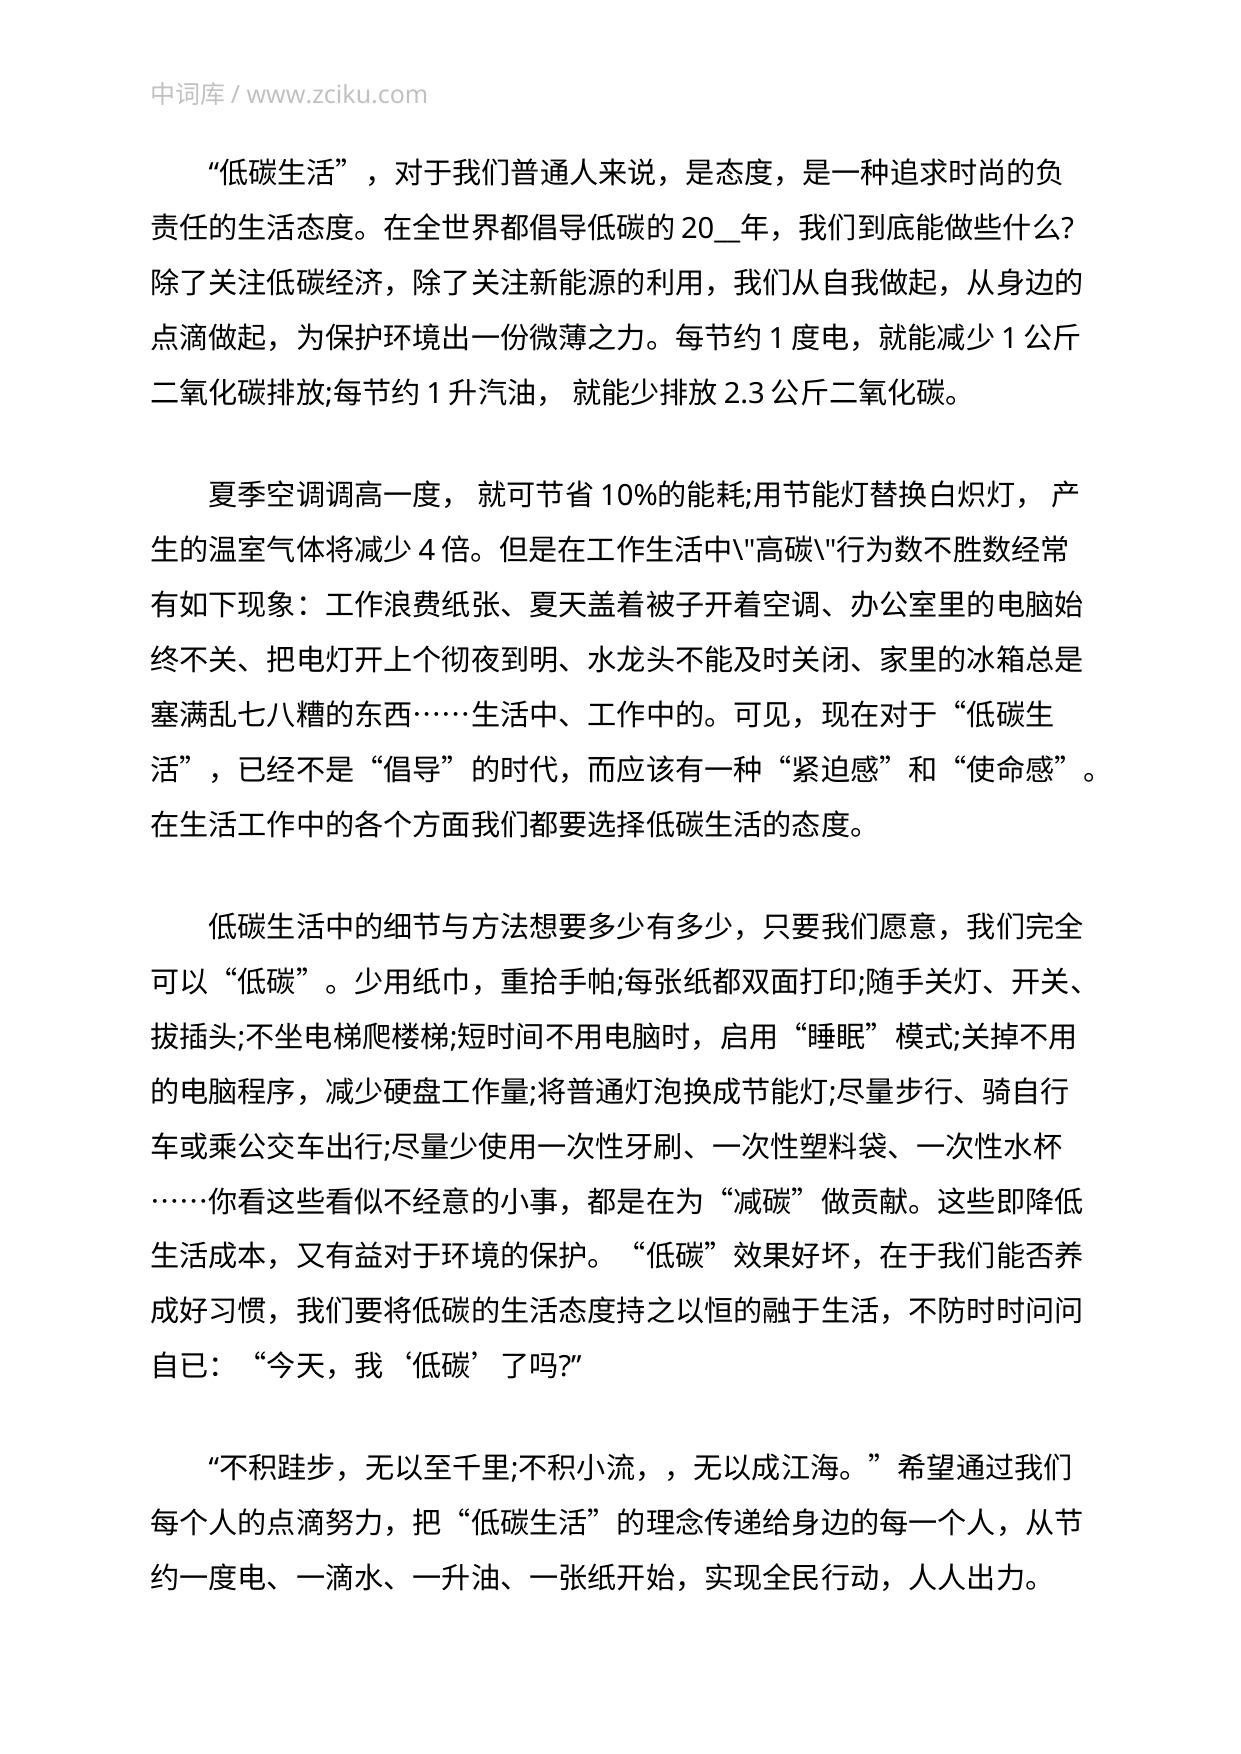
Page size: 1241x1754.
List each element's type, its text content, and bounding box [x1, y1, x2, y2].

text “不积跬步，无以至千里;不积小流，，无以成江海。”希望通过我们每个人的点滴努力，把“低碳生活”的理念传递给身边的每一个人，从节约一度电、一滴水、一升油、一张纸开始，实现全民行动，人人出力。 [150, 1445, 1090, 1597]
text 夏季空调调高一度， 就可节省10%的能耗;用节能灯替换白炽灯， 产生的温室气体将减少4倍。但是在工作生活中\"高碳\"行为数不胜数经常有如下现象：工作浪费纸张、夏天盖着被子开着空调、办公室里的电脑始终不关、把电灯开上个彻夜到明、水龙头不能及时关闭、家里的冰箱总是塞满乱七八糟的东西……生活中、工作中的。可见，现在对于“低碳生活”，已经不是“倡导”的时代，而应该有一种“紧迫感”和“使命感”。在生活工作中的各个方面我们都要选择低碳生活的态度。 [150, 472, 1090, 844]
text “低碳生活”，对于我们普通人来说，是态度，是一种追求时尚的负责任的生活态度。在全世界都倡导低碳的20__年，我们到底能做些什么?除了关注低碳经济，除了关注新能源的利用，我们从自我做起，从身边的点滴做起，为保护环境出一份微薄之力。每节约1度电，就能减少1公斤二氧化碳排放;每节约1升汽油， 就能少排放2.3公斤二氧化碳。 [150, 150, 1090, 412]
text 低碳生活中的细节与方法想要多少有多少，只要我们愿意，我们完全可以“低碳”。少用纸巾，重拾手帕;每张纸都双面打印;随手关灯、开关、拔插头;不坐电梯爬楼梯;短时间不用电脑时，启用“睡眠”模式;关掉不用的电脑程序，减少硬盘工作量;将普通灯泡换成节能灯;尽量步行、骑自行车或乘公交车出行;尽量少使用一次性牙刷、一次性塑料袋、一次性水杯……你看这些看似不经意的小事，都是在为“减碳”做贡献。这些即降低生活成本，又有益对于环境的保护。“低碳”效果好坏，在于我们能否养成好习惯，我们要将低碳的生活态度持之以恒的融于生活，不防时时问问自已：“今天，我‘低碳’了吗?” [150, 903, 1090, 1385]
